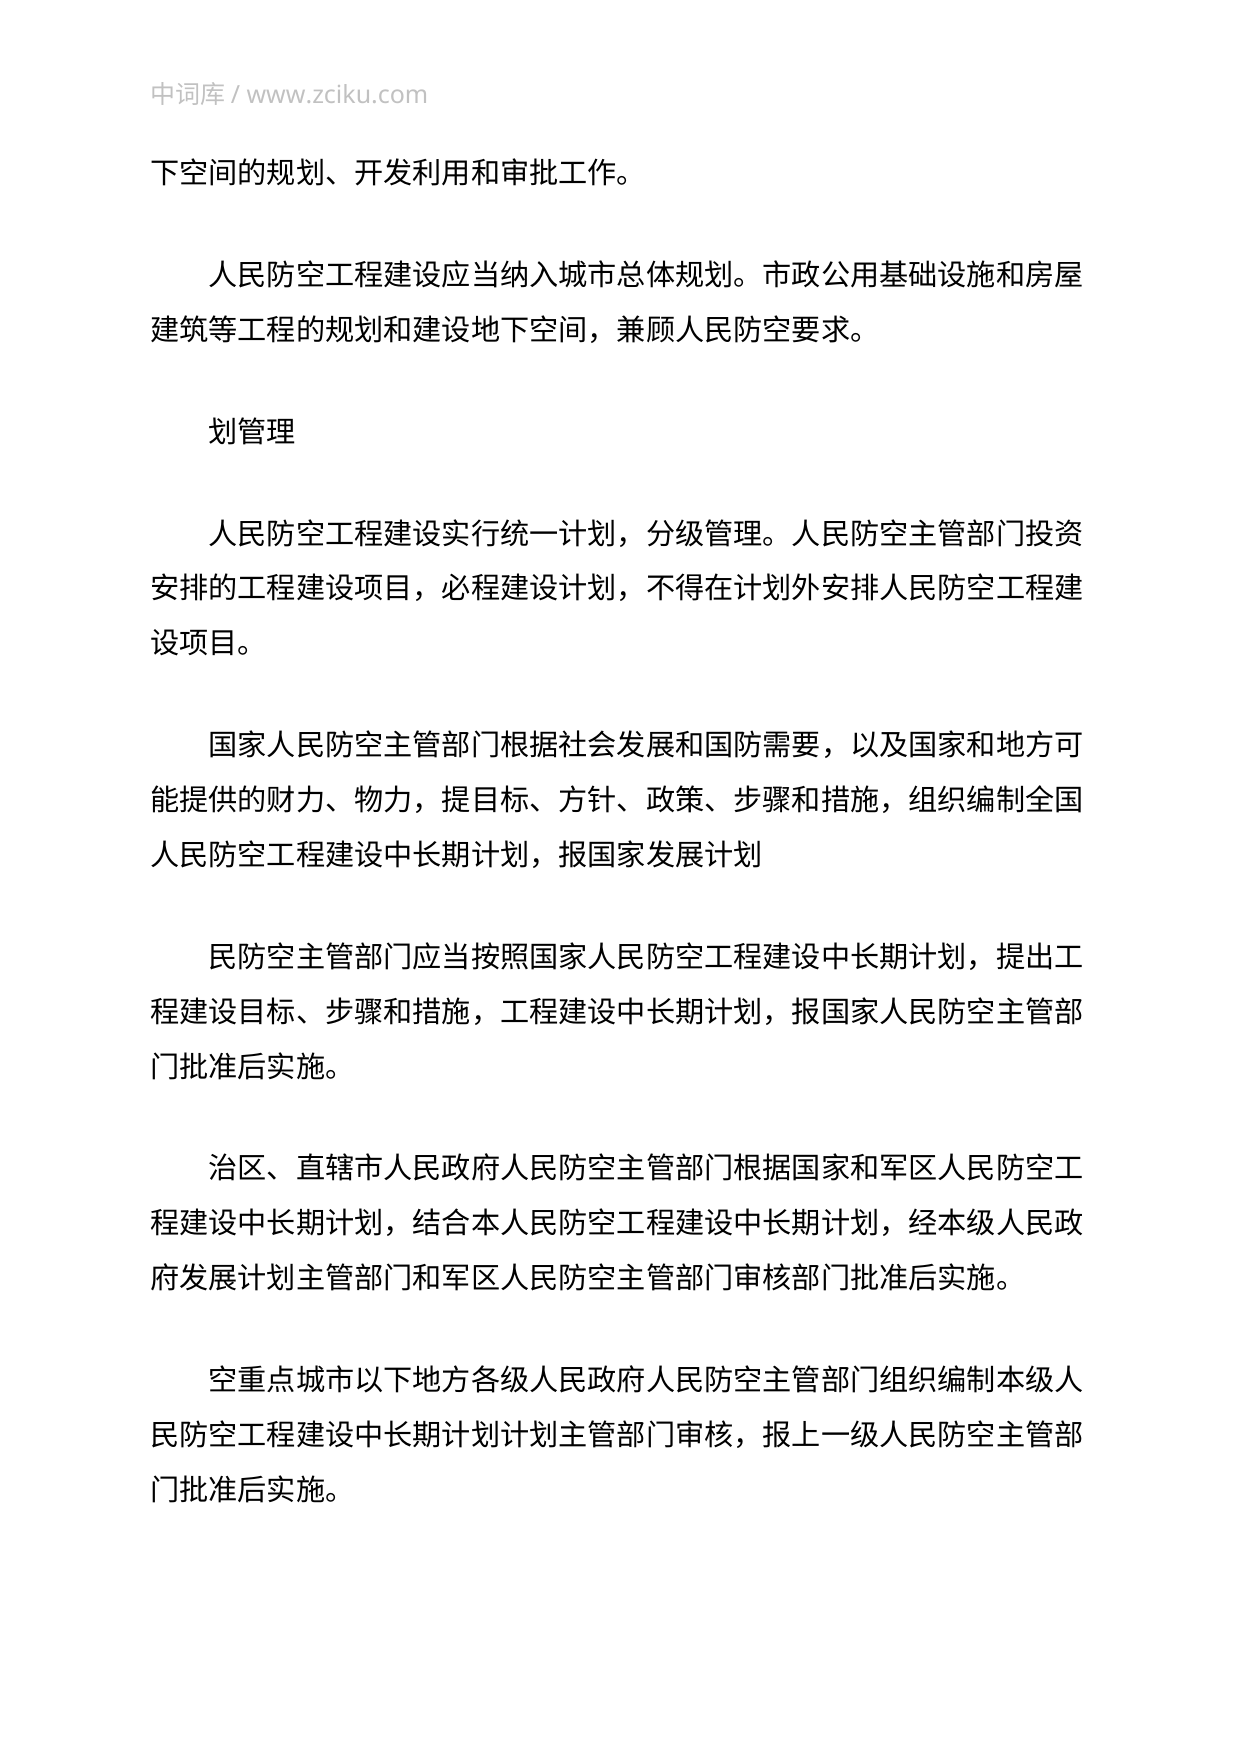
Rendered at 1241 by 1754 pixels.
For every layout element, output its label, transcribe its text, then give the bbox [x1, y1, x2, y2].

text 国家人民防空主管部门根据社会发展和国防需要，以及国家和地方可能提供的财力、物力，提目标、方针、政策、步骤和措施，组织编制全国人民防空工程建设中长期计划，报国家发展计划 [150, 722, 1090, 874]
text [150, 150, 1090, 192]
text 人民防空工程建设应当纳入城市总体规划。市政公用基础设施和房屋建筑等工程的规划和建设地下空间，兼顾人民防空要求。 [150, 252, 1090, 349]
text 空重点城市以下地方各级人民政府人民防空主管部门组织编制本级人民防空工程建设中长期计划计划主管部门审核，报上一级人民防空主管部门批准后实施。 [150, 1356, 1090, 1508]
text 治区、直辖市人民政府人民防空主管部门根据国家和军区人民防空工程建设中长期计划，结合本人民防空工程建设中长期计划，经本级人民政府发展计划主管部门和军区人民防空主管部门审核部门批准后实施。 [150, 1145, 1090, 1297]
text 划管理 [150, 408, 1090, 451]
text 民防空主管部门应当按照国家人民防空工程建设中长期计划，提出工程建设目标、步骤和措施，工程建设中长期计划，报国家人民防空主管部门批准后实施。 [150, 933, 1090, 1085]
text 人民防空工程建设实行统一计划，分级管理。人民防空主管部门投资安排的工程建设项目，必程建设计划，不得在计划外安排人民防空工程建设项目。 [150, 510, 1090, 662]
